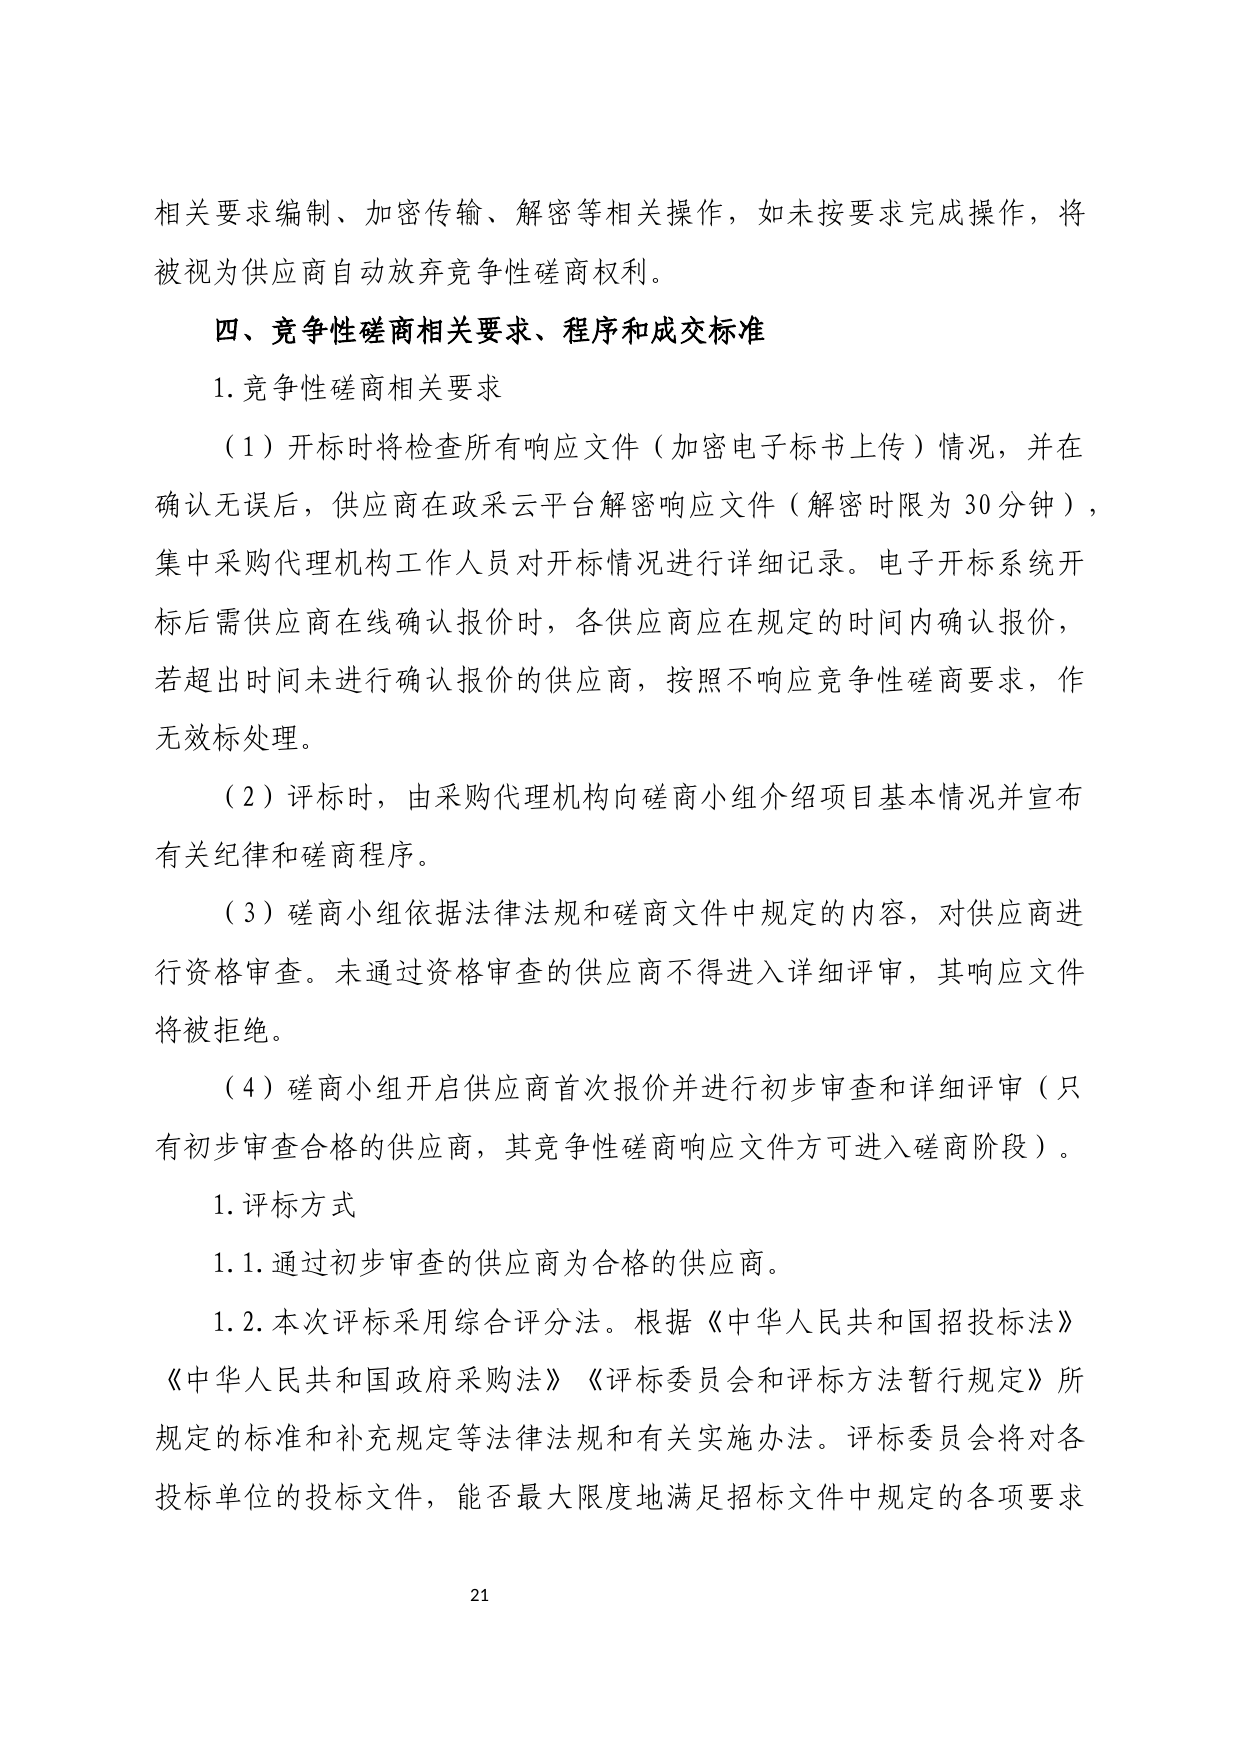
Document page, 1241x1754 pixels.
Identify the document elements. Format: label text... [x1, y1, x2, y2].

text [153, 1286, 1087, 1519]
text 1.竞争性磋商相关要求 [153, 352, 1087, 411]
text 1.1.通过初步审查的供应商为合格的供应商。 [153, 1227, 1087, 1286]
text 四、竞争性磋商相关要求、程序和成交标准 [153, 294, 1087, 352]
text （4）磋商小组开启供应商首次报价并进行初步审查和详细评审（只有初步审查合格的供应商，其竞争性磋商响应文件方可进入磋商阶段）。 [153, 1052, 1087, 1169]
text （1）开标时将检查所有响应文件（加密电子标书上传）情况，并在确认无误后，供应商在政采云平台解密响应文件（解密时限为30分钟），集中采购代理机构工作人员对开标情况进行详细记录。电子开标系统开标后需供应商在线确认报价时，各供应商应在规定的时间内确认报价，若超出时间未进行确认报价的供应商，按照不响应竞争性磋商要求，作无效标处理。 [153, 411, 1087, 761]
text 1.评标方式 [153, 1169, 1087, 1227]
text （3）磋商小组依据法律法规和磋商文件中规定的内容，对供应商进行资格审查。未通过资格审查的供应商不得进入详细评审，其响应文件将被拒绝。 [153, 877, 1087, 1052]
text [153, 177, 1087, 294]
text （2）评标时，由采购代理机构向磋商小组介绍项目基本情况并宣布有关纪律和磋商程序。 [153, 761, 1087, 877]
